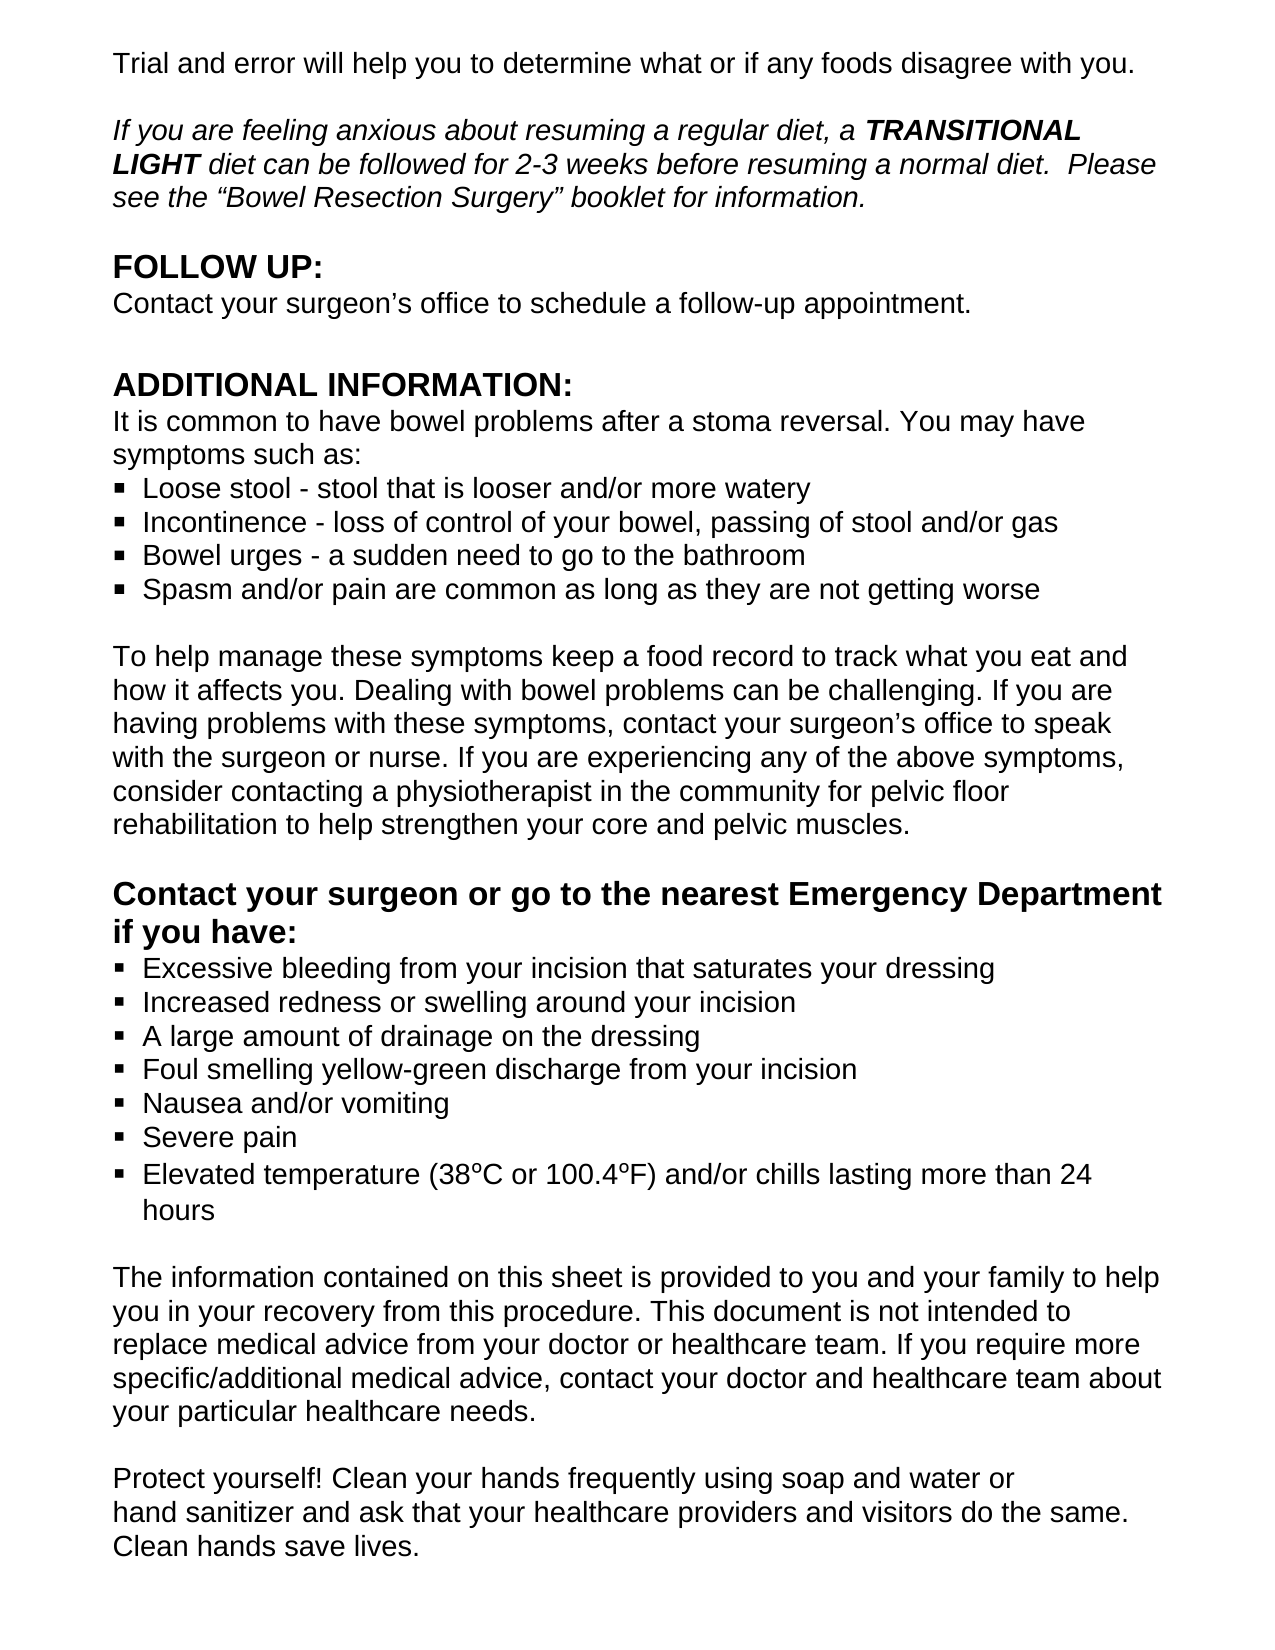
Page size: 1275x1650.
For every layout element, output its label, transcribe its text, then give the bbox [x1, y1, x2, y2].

list Nausea and/or vomiting [112, 1086, 1172, 1120]
list Elevated temperature (38ºC or 100.4ºF) and/or chills lasting more than 24 hours [112, 1153, 1172, 1227]
list Severe pain [112, 1120, 1172, 1153]
list Increased redness or swelling around your incision [112, 985, 1172, 1018]
text hand sanitizer and ask that your healthcare providers and visitors do the same. Clean hands save lives. [112, 1495, 1172, 1562]
text Protect yourself! Clean your hands frequently using soap and water or [112, 1462, 1172, 1495]
text It is common to have bowel problems after a stoma reversal. You may have symptoms such as: [112, 404, 1172, 471]
subtitle FOLLOW UP: [112, 247, 1172, 286]
subtitle Contact your surgeon or go to the nearest Emergency Department if you have: [112, 874, 1172, 951]
list Foul smelling yellow-green discharge from your incision [112, 1052, 1172, 1086]
text To help manage these symptoms keep a food record to track what you eat and how it affects you. Dealing with bowel problems can be challenging. If you are having problems with these symptoms, contact your surgeon’s office to speak with the surgeon or nurse. If you are experiencing any of the above symptoms, consider contacting a physiotherapist in the community for pelvic floor rehabilitation to help strengthen your core and pelvic muscles. [112, 639, 1172, 841]
list Bowel urges - a sudden need to go to the bathroom [112, 538, 1172, 572]
list Spasm and/or pain are common as long as they are not getting worse [112, 572, 1172, 606]
list Excessive bleeding from your incision that saturates your dressing [112, 951, 1172, 985]
list A large amount of drainage on the dressing [112, 1018, 1172, 1052]
text If you are feeling anxious about resuming a regular diet, a TRANSITIONAL LIGHT diet can be followed for 2-3 weeks before resuming a normal diet. Please see the “Bowel Resection Surgery” booklet for information. [112, 113, 1172, 214]
text Trial and error will help you to determine what or if any foods disagree with you. [112, 46, 1172, 79]
list Incontinence - loss of control of your bowel, passing of stool and/or gas [112, 504, 1172, 538]
list Loose stool - stool that is looser and/or more watery [112, 471, 1172, 504]
text The information contained on this sheet is provided to you and your family to help you in your recovery from this procedure. This document is not intended to replace medical advice from your doctor or healthcare team. If you require more specific/additional medical advice, contact your doctor and healthcare team about your particular healthcare needs. [112, 1260, 1172, 1428]
subtitle ADDITIONAL INFORMATION: [112, 365, 1172, 404]
text Contact your surgeon’s office to schedule a follow-up appointment. [112, 286, 1172, 319]
